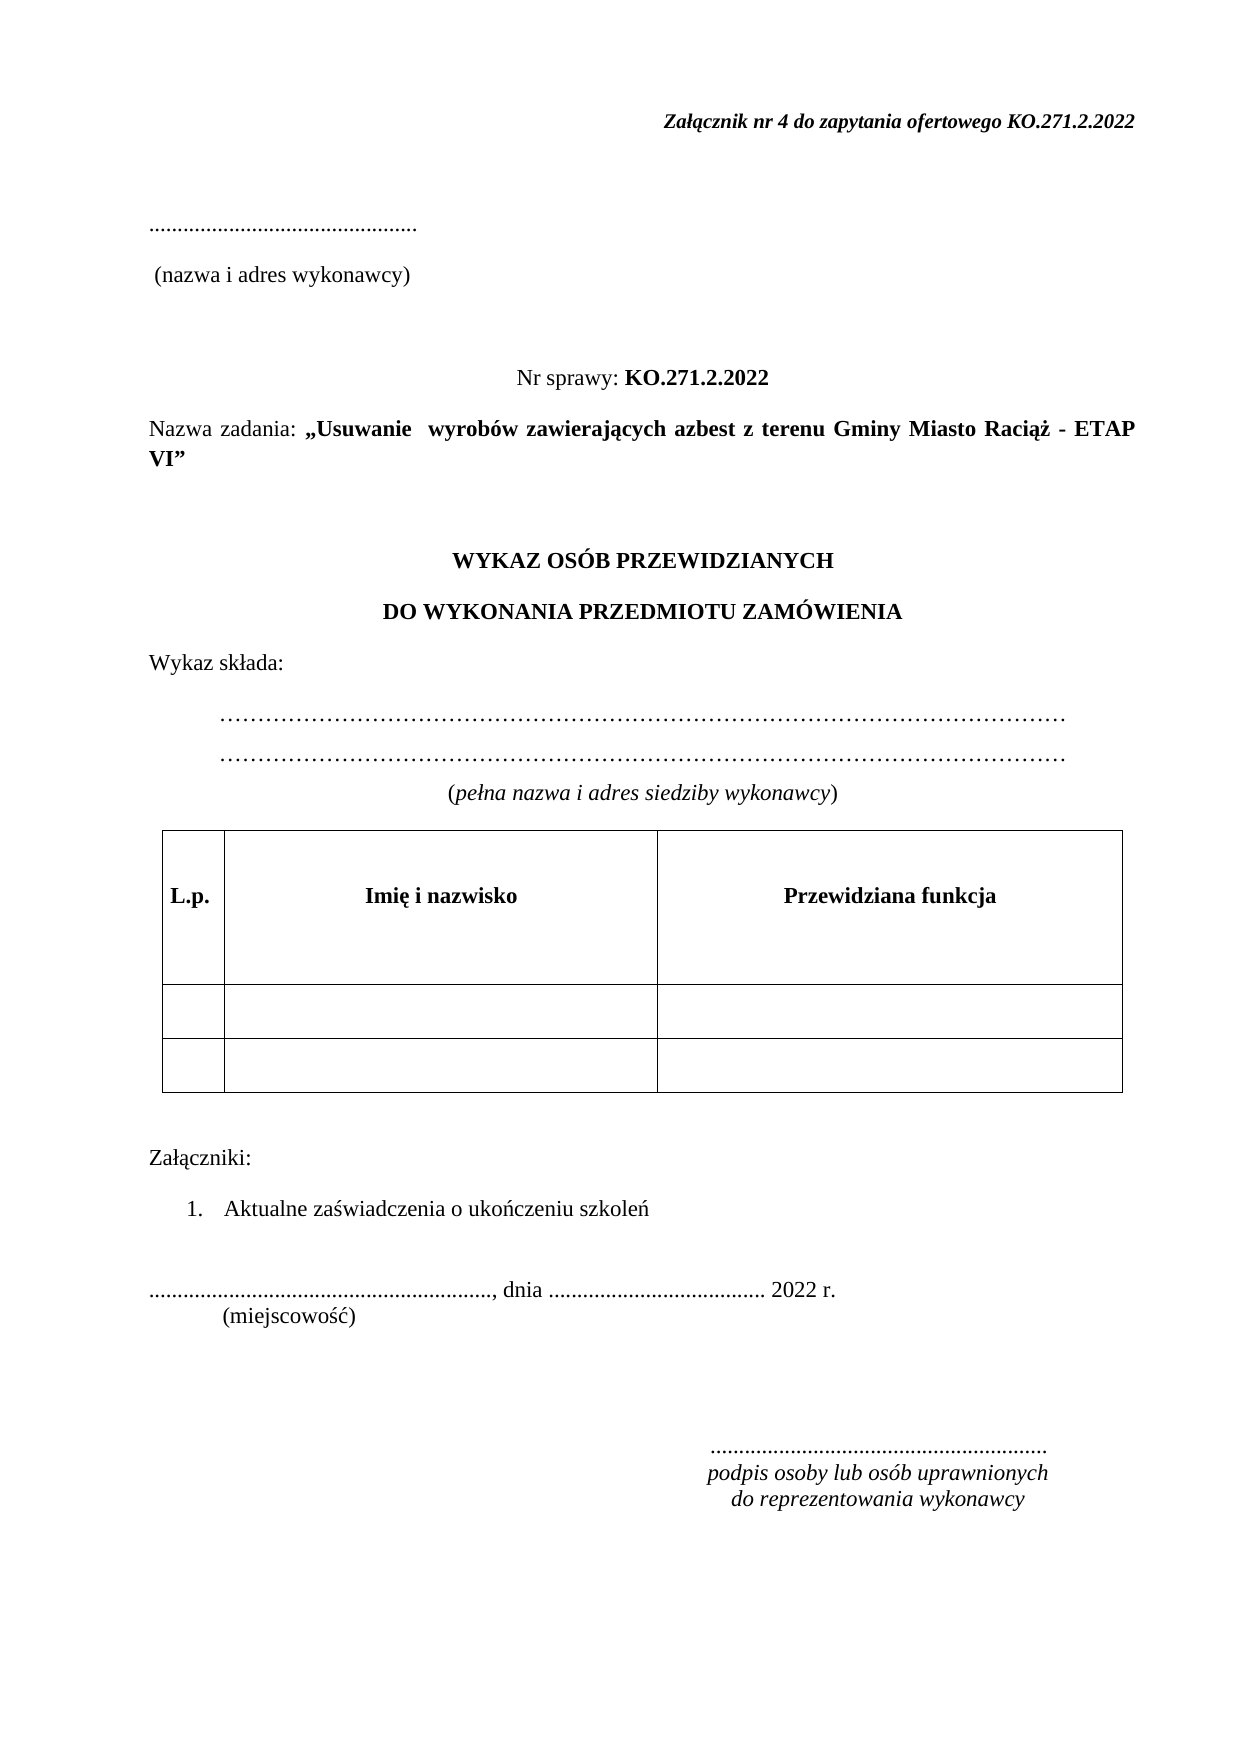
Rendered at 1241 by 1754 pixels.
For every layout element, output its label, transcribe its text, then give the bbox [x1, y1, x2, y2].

text podpis osoby lub osób uprawnionych [621, 1459, 1137, 1485]
table_cell [163, 1039, 224, 1092]
text ………………………………………………………………………………………………… [148, 739, 1137, 766]
text ………………………………………………………………………………………………… [148, 700, 1137, 726]
text Załączniki: [148, 1144, 1137, 1170]
text do reprezentowania wykonawcy [621, 1485, 1137, 1511]
table_header Przewidziana funkcja [658, 831, 1122, 984]
list Aktualne zaświadczenia o ukończeniu szkoleń [186, 1195, 1137, 1221]
text Nr sprawy: KO.271.2.2022 [148, 364, 1137, 390]
text Załącznik nr 4 do zapytania ofertowego KO.271.2.2022 [148, 108, 1137, 133]
text ............................................................, dnia ...................................... 2022 r. [148, 1276, 1137, 1302]
table_cell [658, 985, 1122, 1038]
table_cell [225, 985, 657, 1038]
text DO WYKONANIA PRZEDMIOTU ZAMÓWIENIA [148, 598, 1137, 624]
table_cell [163, 985, 224, 1038]
text ........................................................... [621, 1432, 1137, 1459]
text (nazwa i adres wykonawcy) [148, 262, 1137, 288]
table_header Imię i nazwisko [225, 831, 657, 984]
table_header L.p. [163, 831, 224, 984]
text ............................................... [148, 211, 1137, 237]
text WYKAZ OSÓB PRZEWIDZIANYCH [148, 547, 1137, 573]
text Wykaz składa: [148, 649, 1137, 675]
table_cell [658, 1039, 1122, 1092]
text (pełna nazwa i adres siedziby wykonawcy) [148, 779, 1137, 805]
text Nazwa zadania: „Usuwanie wyrobów zawierających azbest z terenu Gminy Miasto Raciąż - ETAP VI” [148, 415, 1137, 471]
text (miejscowość) [148, 1302, 1137, 1329]
table_cell [225, 1039, 657, 1092]
